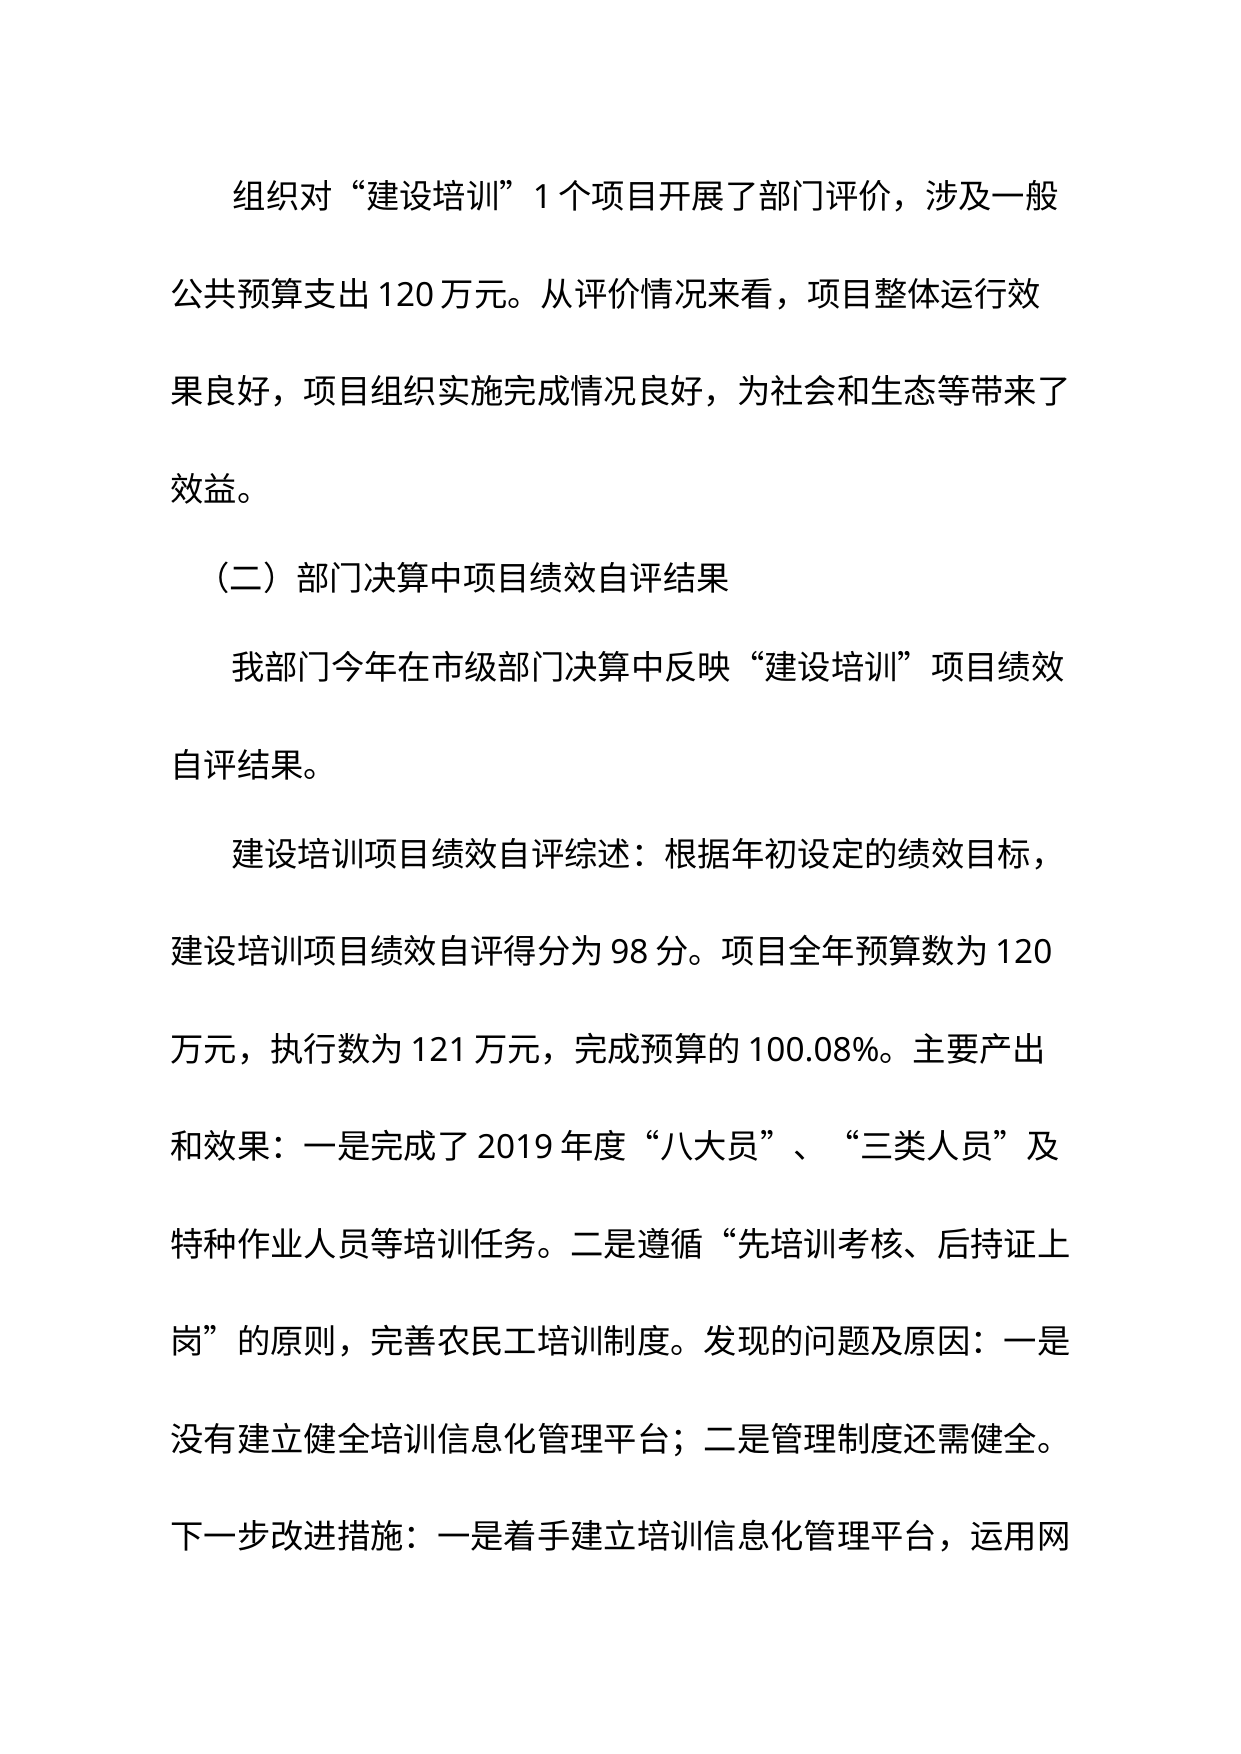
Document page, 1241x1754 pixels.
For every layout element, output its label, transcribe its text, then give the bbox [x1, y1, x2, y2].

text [170, 819, 1070, 1567]
text 我部门今年在市级部门决算中反映“建设培训”项目绩效自评结果。 [170, 633, 1070, 795]
text （二）部门决算中项目绩效自评结果 [170, 543, 1070, 608]
text 组织对“建设培训”1个项目开展了部门评价，涉及一般公共预算支出120万元。从评价情况来看，项目整体运行效果良好，项目组织实施完成情况良好，为社会和生态等带来了效益。 [170, 162, 1070, 519]
